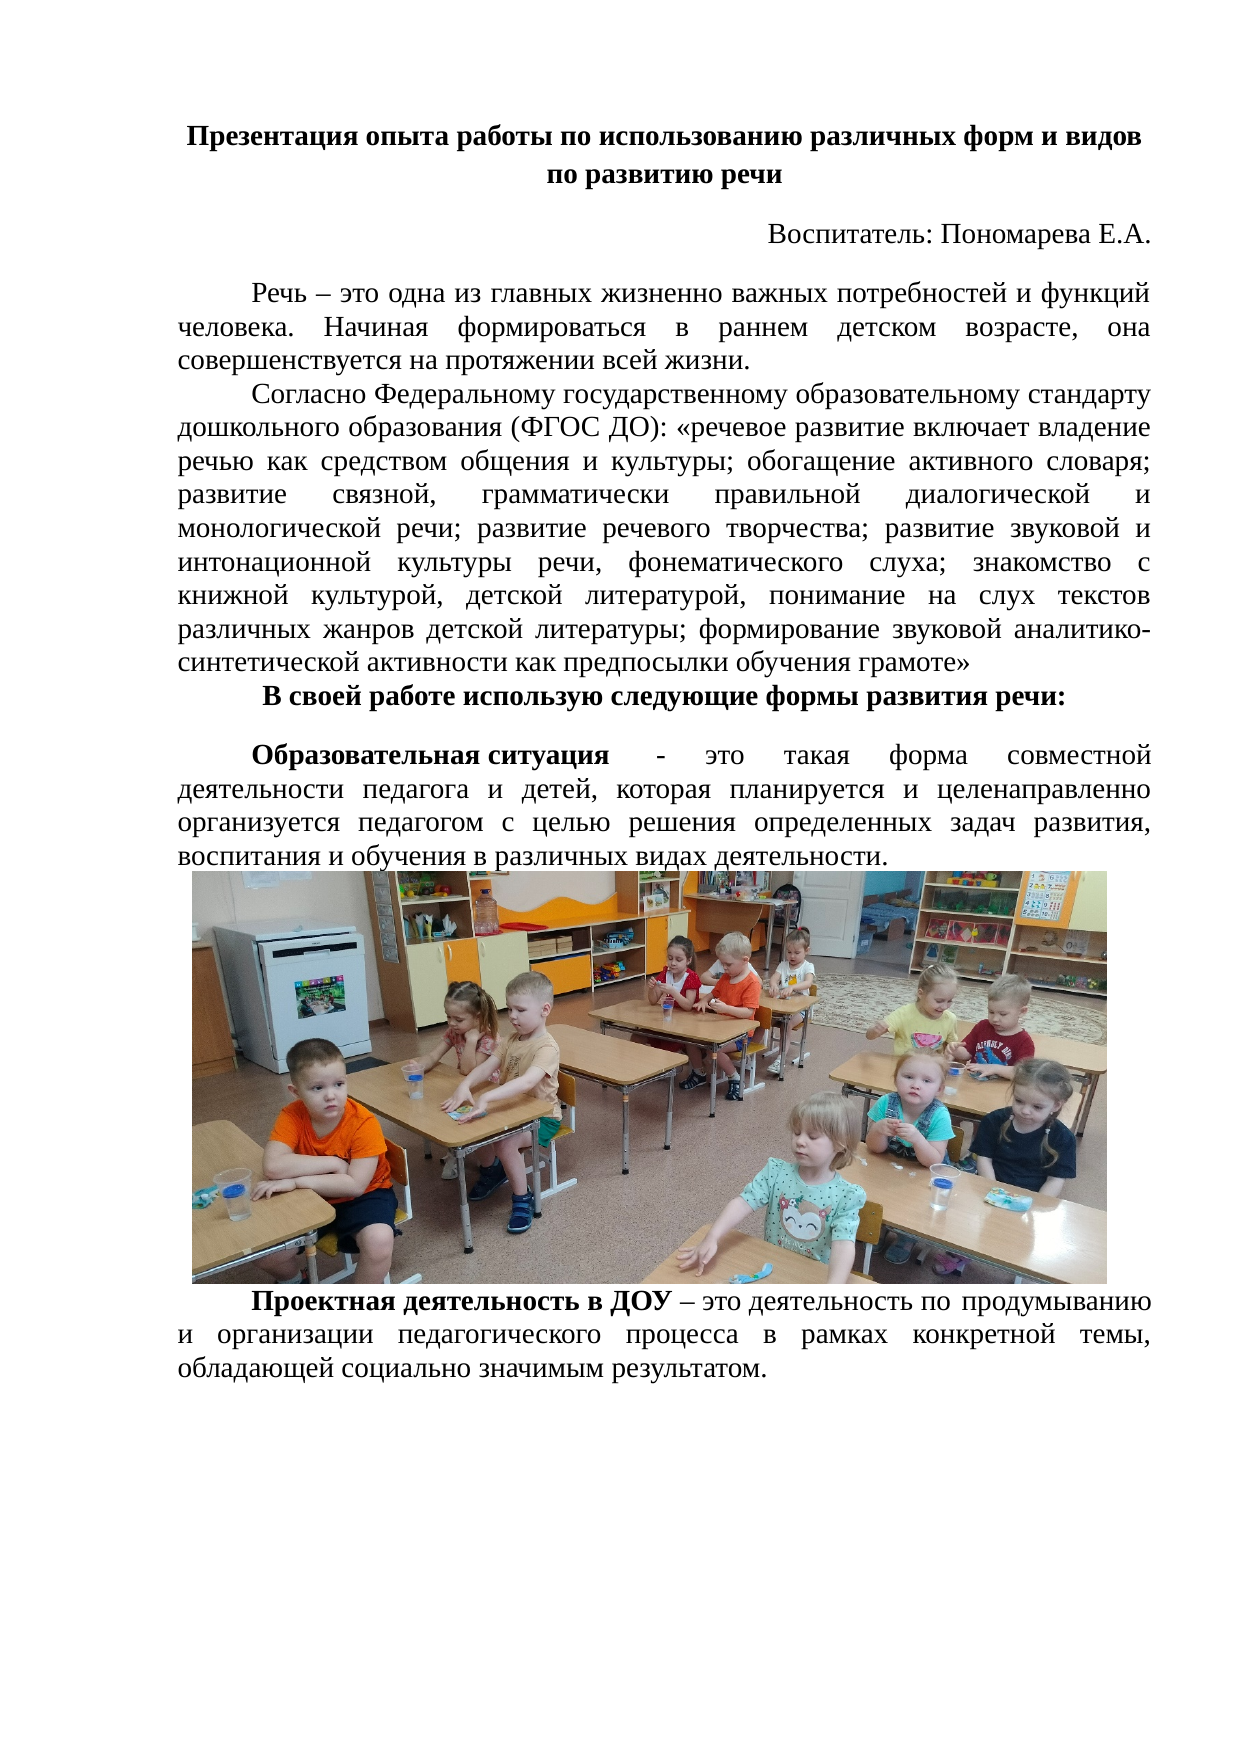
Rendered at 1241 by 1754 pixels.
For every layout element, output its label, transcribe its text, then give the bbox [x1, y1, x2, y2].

text Образовательная ситуация - это такая форма совместной деятельности педагога и детей, которая планируется и целенаправленно организуется педагогом с целью решения определенных задач развития, воспитания и обучения в различных видах деятельности. [177, 737, 1152, 871]
text Согласно Федеральному государственному образовательному стандарту дошкольного образования (ФГОС ДО): «речевое развитие включает владение речью как средством общения и культуры; обогащение активного словаря; развитие связной, грамматически правильной диалогической и монологической речи; развитие речевого творчества; развитие звуковой и интонационной культуры речи, фонематического слуха; знакомство с книжной культурой, детской литературой, понимание на слух текстов различных жанров детской литературы; формирование звуковой аналитико-синтетической активности как предпосылки обучения грамоте» [177, 376, 1152, 678]
text Проектная деятельность в ДОУ – это деятельность по продумыванию и организации педагогического процесса в рамках конкретной темы, обладающей социально значимым результатом. [177, 1283, 1152, 1384]
text Презентация опыта работы по использованию различных форм и видов по развитию речи [177, 118, 1152, 190]
picture [192, 871, 1107, 1284]
text Воспитатель: Пономарева Е.А. [177, 216, 1152, 249]
text В своей работе использую следующие формы развития речи: [177, 678, 1152, 711]
text Речь – это одна из главных жизненно важных потребностей и функций человека. Начиная формироваться в раннем детском возрасте, она совершенствуется на протяжении всей жизни. [177, 275, 1152, 376]
